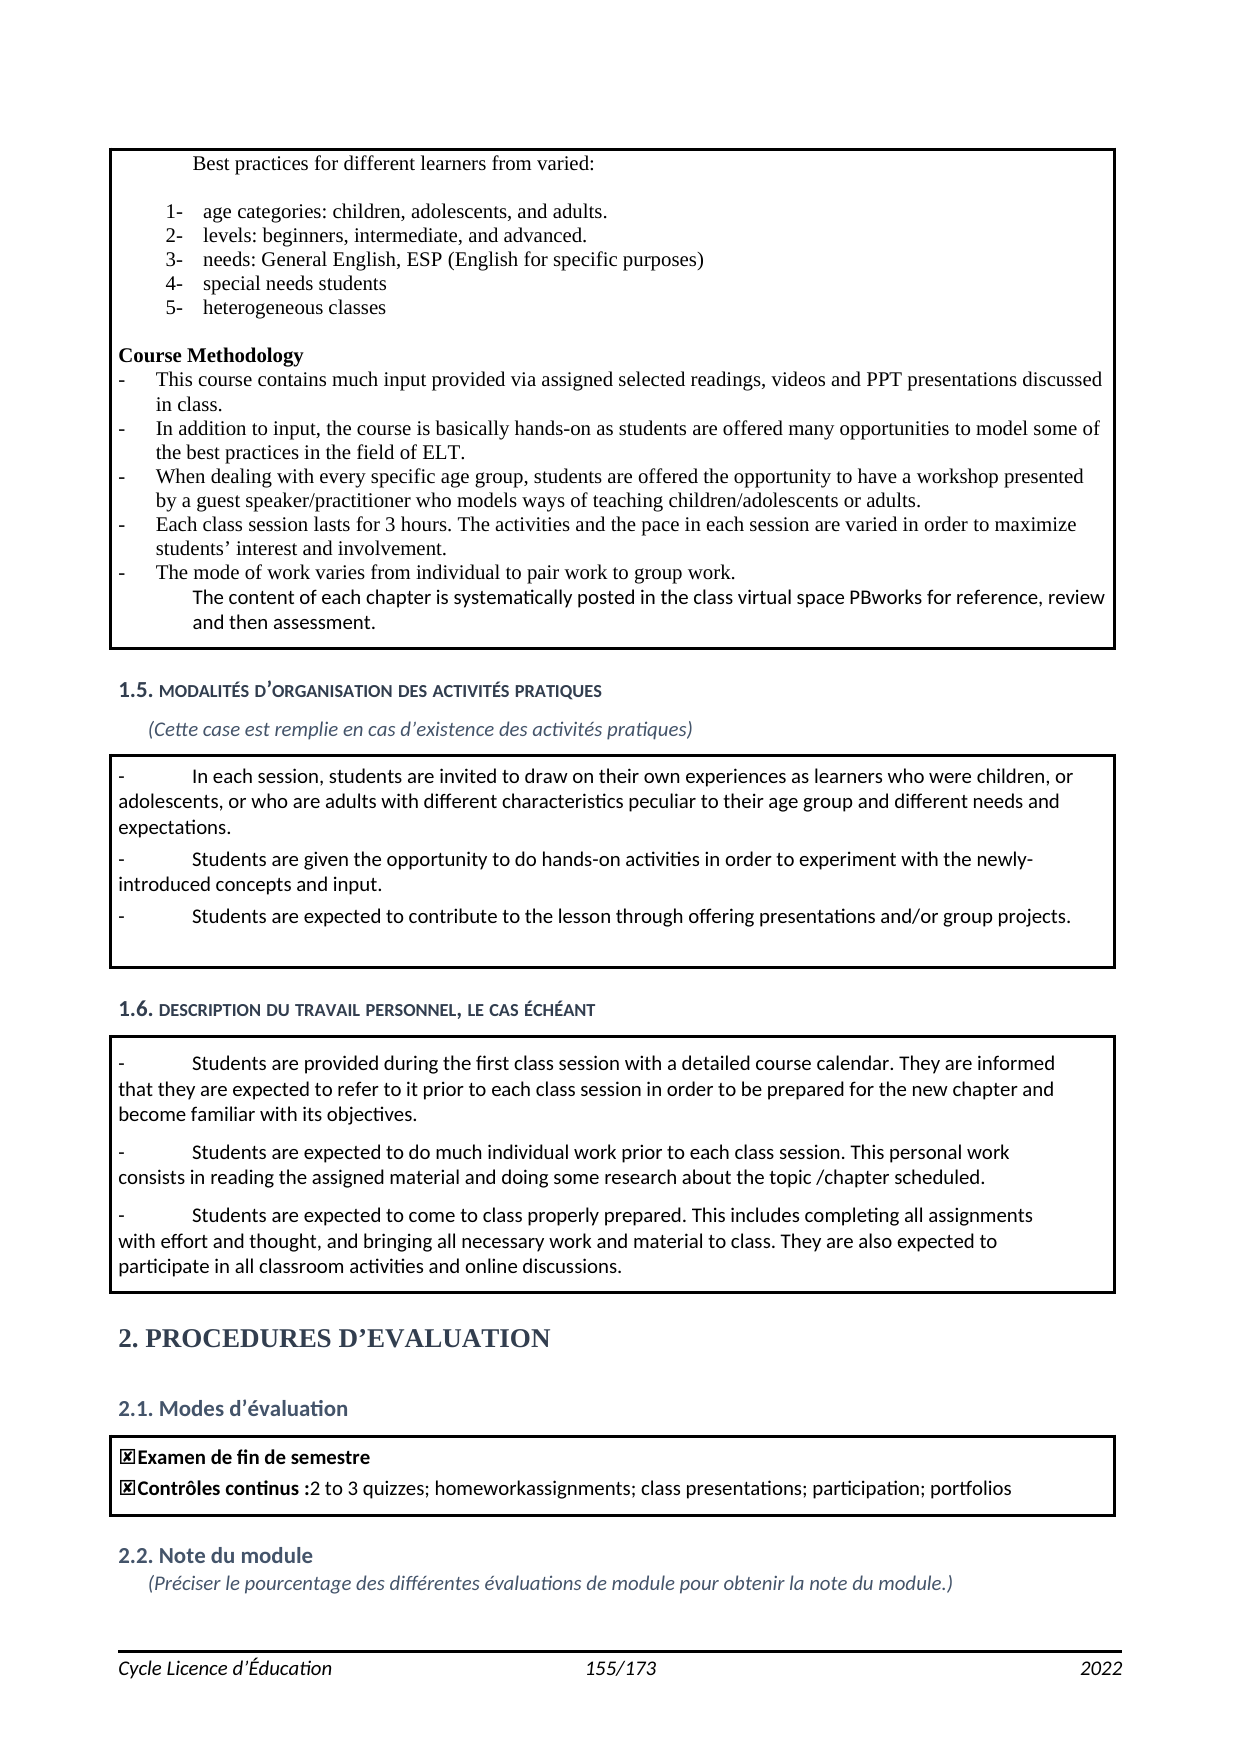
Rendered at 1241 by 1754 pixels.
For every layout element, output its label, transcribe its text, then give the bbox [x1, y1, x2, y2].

text 2.1. Modes d’évaluation [118, 1394, 1122, 1422]
text 2. PROCEDURES D’EVALUATION [118, 1322, 1122, 1353]
text (Cette case est remplie en cas d’existence des activités pratiques) [148, 716, 1122, 741]
text (Préciser le pourcentage des différentes évaluations de module pour obtenir la note du module.) [148, 1570, 1122, 1595]
text 2.2. Note du module [118, 1542, 1122, 1570]
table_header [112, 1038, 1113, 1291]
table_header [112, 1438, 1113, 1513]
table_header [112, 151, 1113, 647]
text 1.5. modalités d’organisation des activités pratiques [118, 675, 1122, 703]
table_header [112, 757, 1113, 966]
text 1.6. description du travail personnel, le cas échéant [118, 994, 1122, 1022]
